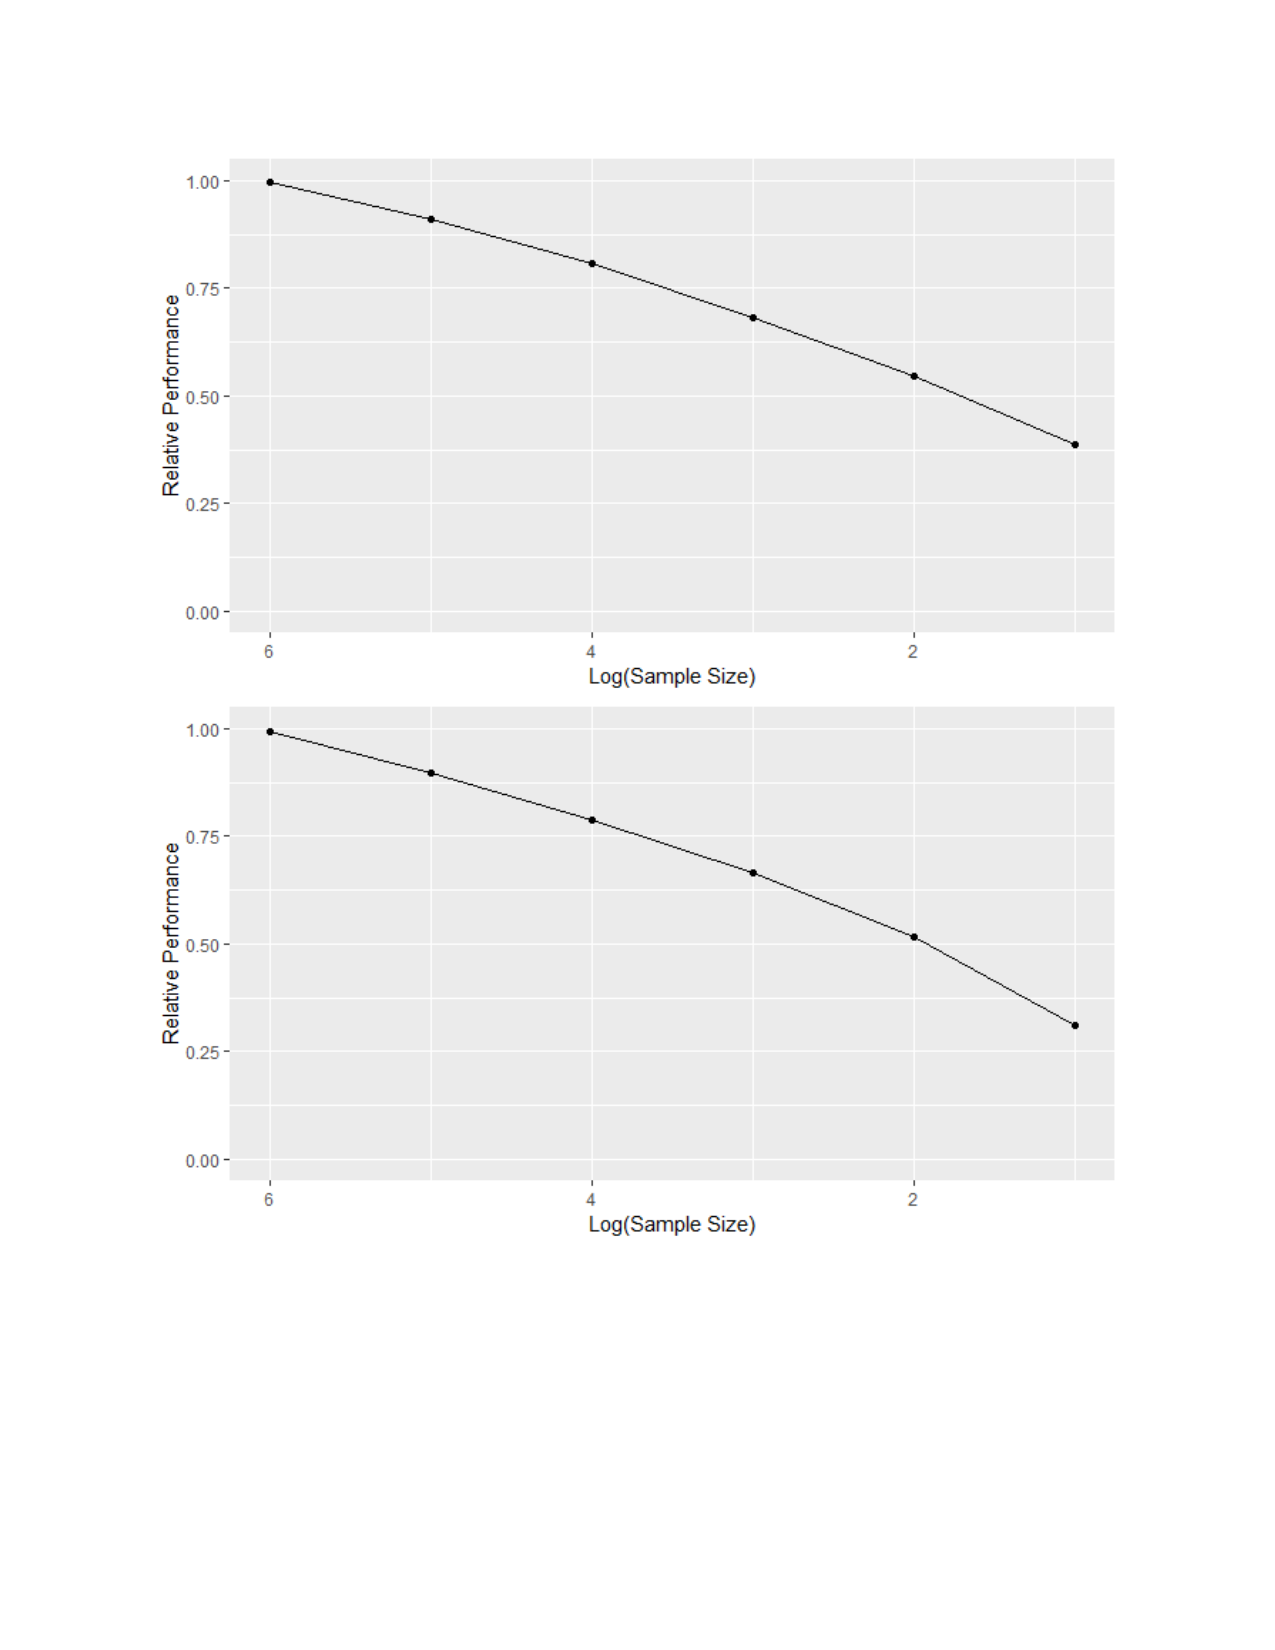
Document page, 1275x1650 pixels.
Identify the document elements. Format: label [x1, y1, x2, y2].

picture [150, 150, 1125, 1246]
